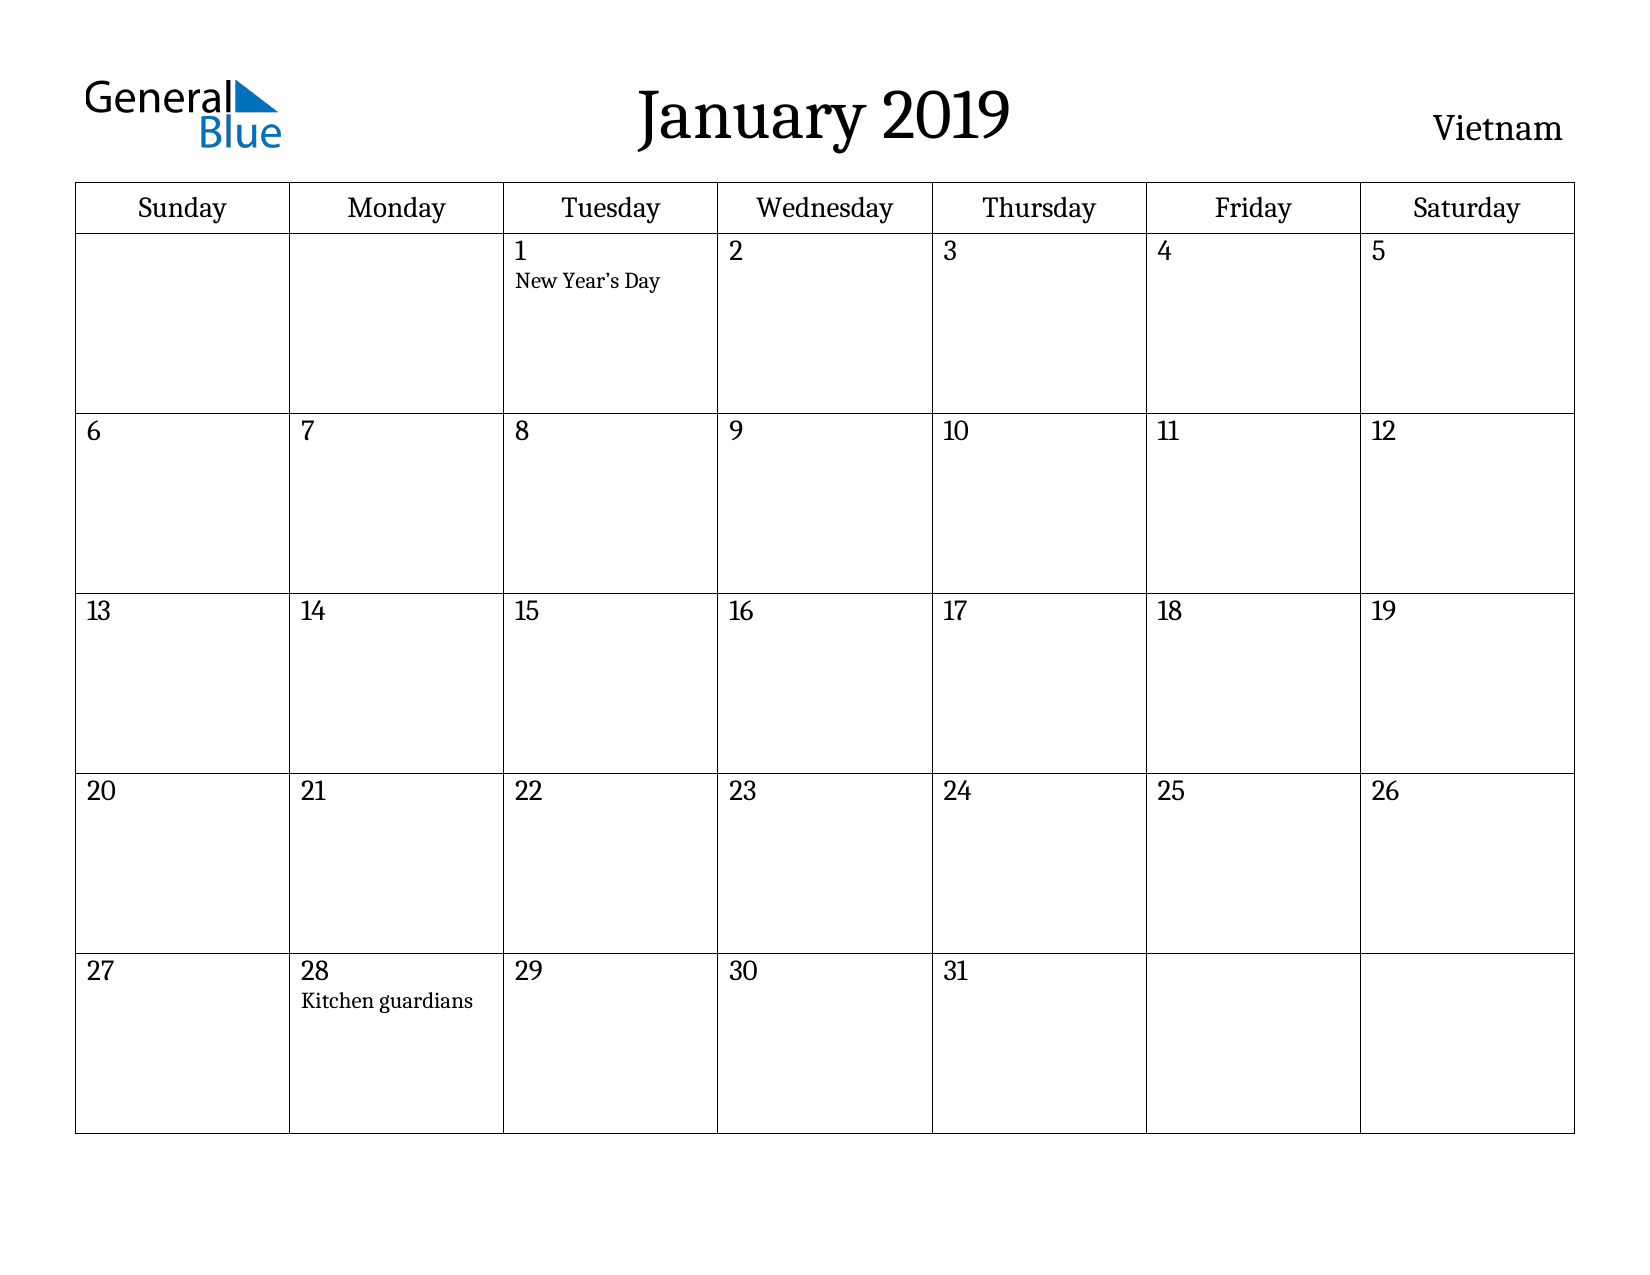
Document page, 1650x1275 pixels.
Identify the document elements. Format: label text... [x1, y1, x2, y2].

table_cell 20 [76, 774, 289, 807]
table_cell 23 [718, 774, 932, 807]
table_cell Kitchen guardians [290, 988, 503, 1133]
table_cell 21 [290, 774, 503, 807]
table_cell [718, 988, 932, 1133]
table_cell 16 [718, 594, 932, 627]
table_cell 27 [76, 954, 289, 987]
table_cell [1147, 448, 1360, 593]
table_cell 1 [504, 234, 717, 267]
table_cell [290, 808, 503, 953]
table_cell 4 [1147, 234, 1360, 267]
table_cell [933, 627, 1146, 773]
table_cell [76, 234, 289, 267]
table_cell 5 [1361, 234, 1574, 267]
table_header [76, 75, 503, 182]
table_cell 24 [933, 774, 1146, 807]
picture [86, 80, 281, 148]
table_cell [290, 448, 503, 593]
table_cell [76, 267, 289, 413]
table_cell 8 [504, 414, 717, 447]
table_cell [933, 267, 1146, 413]
table_cell Tuesday [504, 183, 717, 233]
table_cell [933, 988, 1146, 1133]
table_cell 26 [1361, 774, 1574, 807]
table_cell 22 [504, 774, 717, 807]
table_cell [504, 808, 717, 953]
table_cell [1361, 988, 1574, 1133]
table_cell Thursday [933, 183, 1146, 233]
table_cell 7 [290, 414, 503, 447]
table_cell Sunday [76, 183, 289, 233]
table_cell 12 [1361, 414, 1574, 447]
table_cell Friday [1147, 183, 1360, 233]
table_cell 9 [718, 414, 932, 447]
table_cell [290, 234, 503, 267]
table_cell [76, 627, 289, 773]
table_cell 18 [1147, 594, 1360, 627]
table_cell [1361, 627, 1574, 773]
table_cell [718, 267, 932, 413]
table_cell 15 [504, 594, 717, 627]
table_cell [1147, 808, 1360, 953]
table_cell [76, 808, 289, 953]
table_cell 29 [504, 954, 717, 987]
table_cell [1147, 988, 1360, 1133]
table_cell 3 [933, 234, 1146, 267]
table_cell Wednesday [718, 183, 932, 233]
table_cell New Year’s Day [504, 267, 717, 413]
table_cell [504, 988, 717, 1133]
table_cell [933, 448, 1146, 593]
table_cell 6 [76, 414, 289, 447]
table_cell [504, 448, 717, 593]
table_header Vietnam [1146, 75, 1574, 182]
table_cell [718, 627, 932, 773]
table_cell 31 [933, 954, 1146, 987]
table_cell [76, 448, 289, 593]
table_header January 2019 [504, 75, 1146, 182]
table_cell [504, 627, 717, 773]
table_cell 14 [290, 594, 503, 627]
table_cell 17 [933, 594, 1146, 627]
table_cell [1147, 954, 1360, 987]
table_cell [76, 988, 289, 1133]
table_cell [1361, 267, 1574, 413]
table_cell [718, 448, 932, 593]
table_cell Monday [290, 183, 503, 233]
table_cell [933, 808, 1146, 953]
table_cell Saturday [1361, 183, 1574, 233]
table_cell [1361, 808, 1574, 953]
table_cell 30 [718, 954, 932, 987]
table_cell 11 [1147, 414, 1360, 447]
table_cell 19 [1361, 594, 1574, 627]
table_cell 10 [933, 414, 1146, 447]
table_cell [1147, 627, 1360, 773]
table_cell 13 [76, 594, 289, 627]
table_cell 25 [1147, 774, 1360, 807]
table_cell 2 [718, 234, 932, 267]
table_cell [1361, 448, 1574, 593]
table_cell [718, 808, 932, 953]
table_cell [290, 267, 503, 413]
table_cell 28 [290, 954, 503, 987]
table_cell [290, 627, 503, 773]
table_cell [1361, 954, 1574, 987]
table_cell [1147, 267, 1360, 413]
